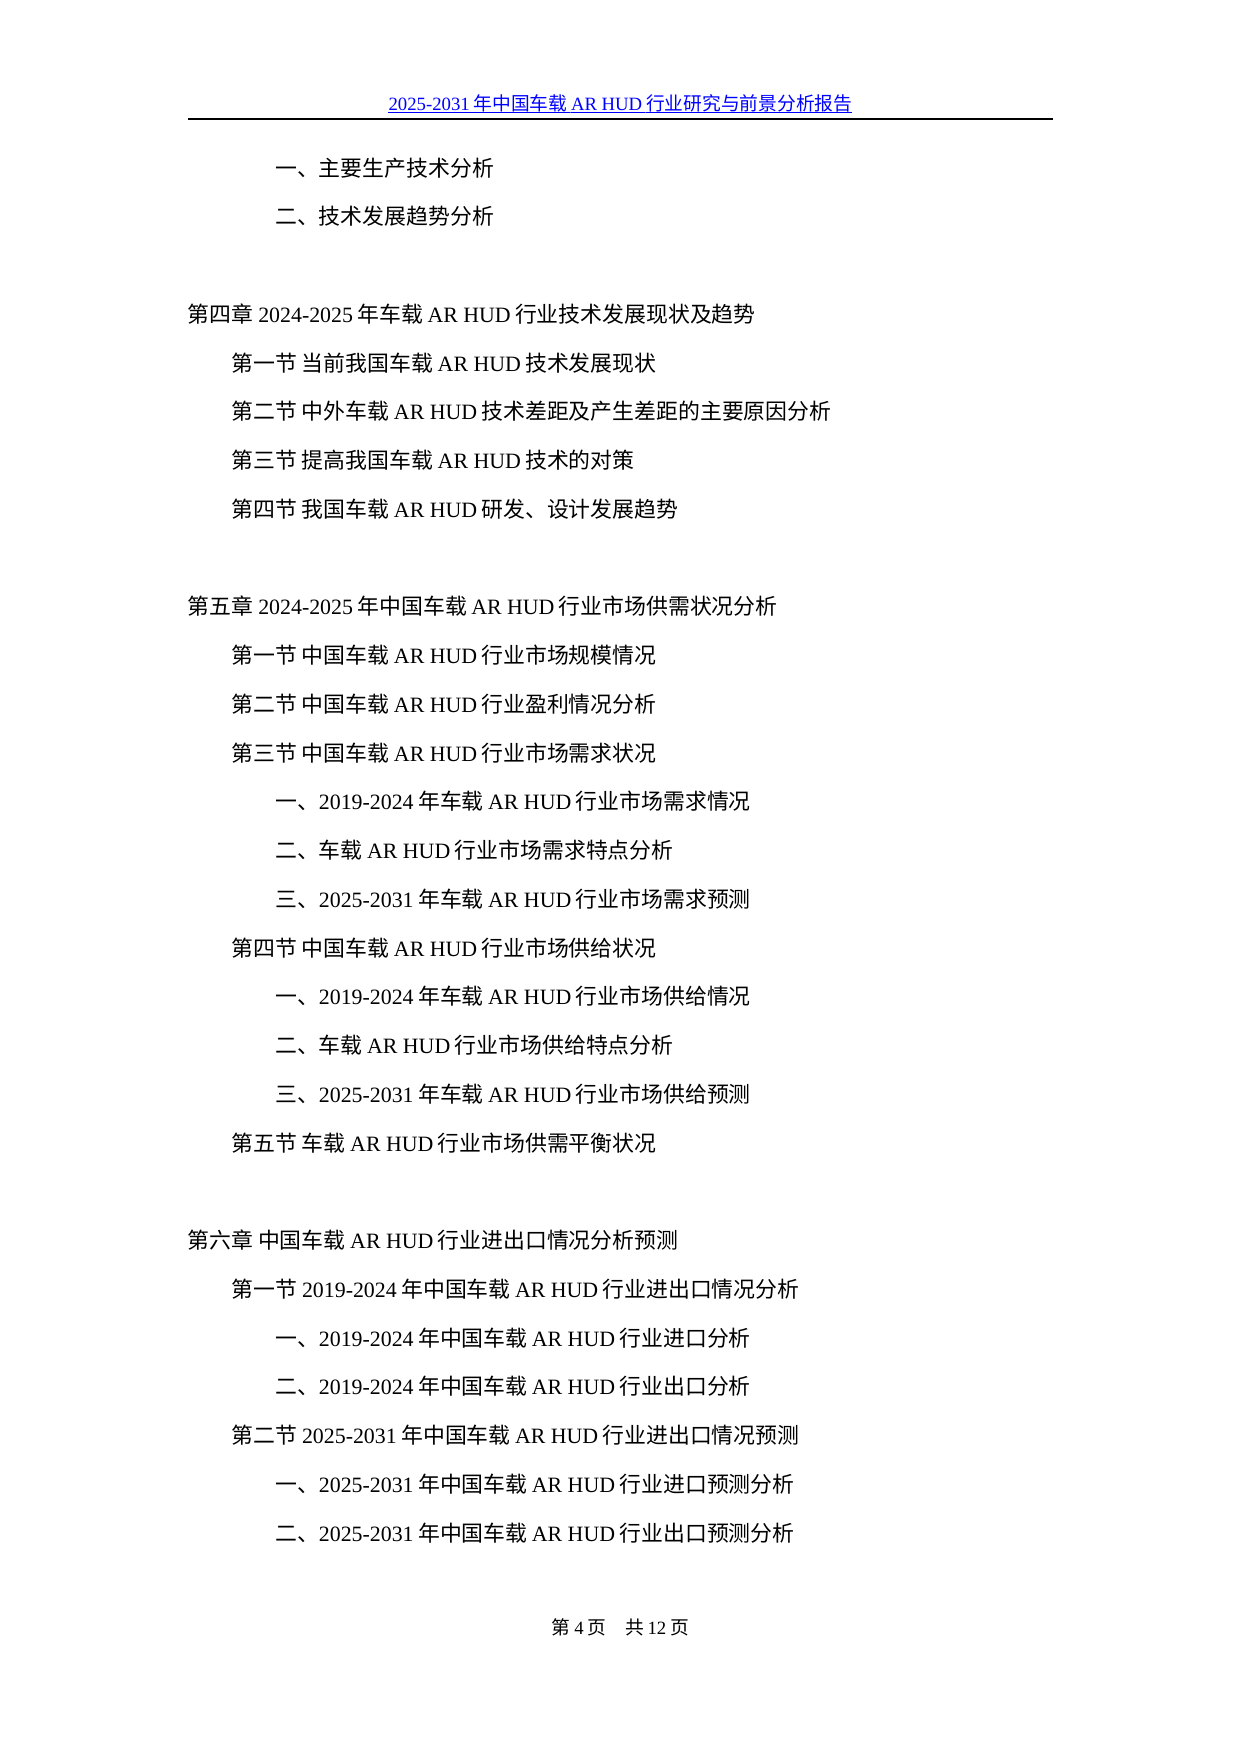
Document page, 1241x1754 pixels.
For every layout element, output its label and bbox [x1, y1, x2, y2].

text [187, 150, 1053, 1548]
